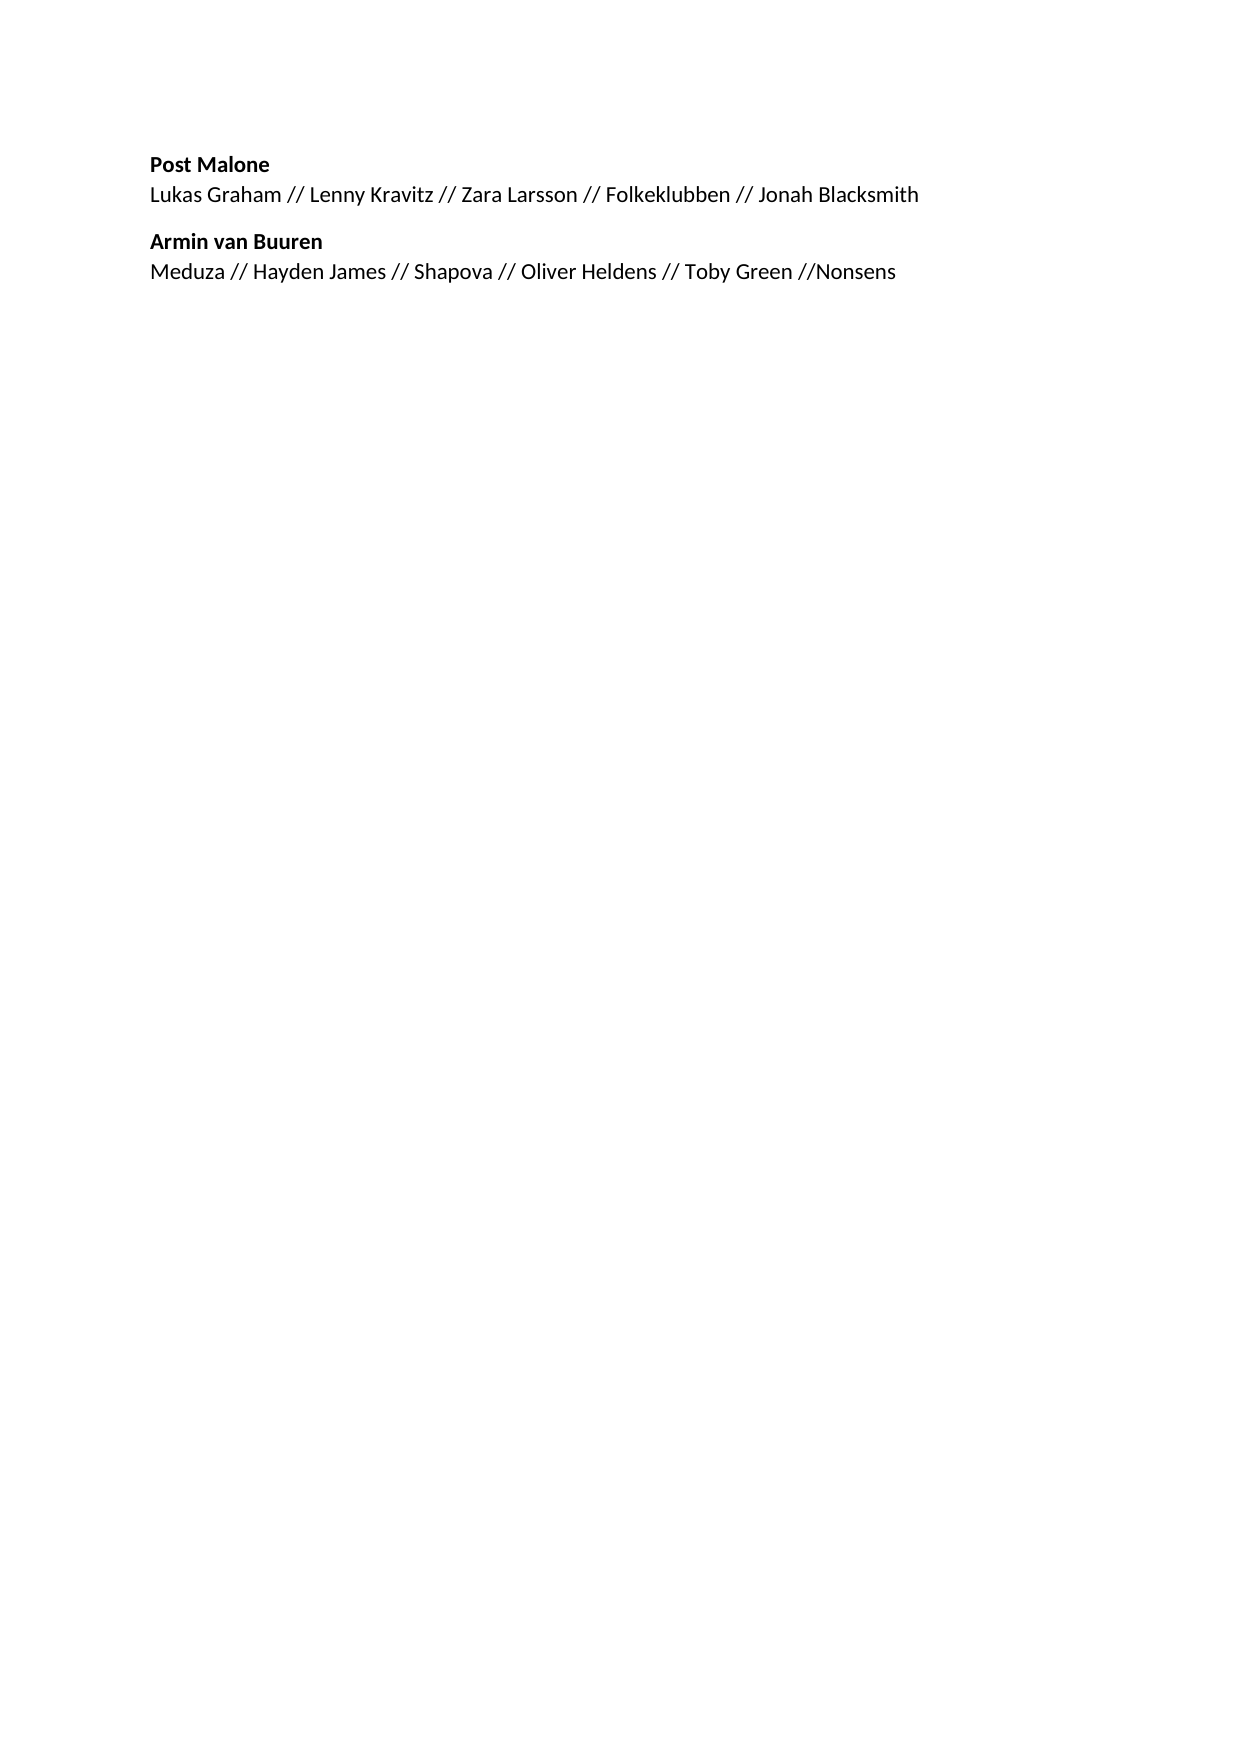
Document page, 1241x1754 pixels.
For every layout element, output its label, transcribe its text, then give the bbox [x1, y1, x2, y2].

text Armin van Buuren Meduza // Hayden James // Shapova // Oliver Heldens // Toby Green //Nonsens [150, 227, 1090, 285]
text Post Malone Lukas Graham // Lenny Kravitz // Zara Larsson // Folkeklubben // Jonah Blacksmith [150, 150, 1090, 208]
